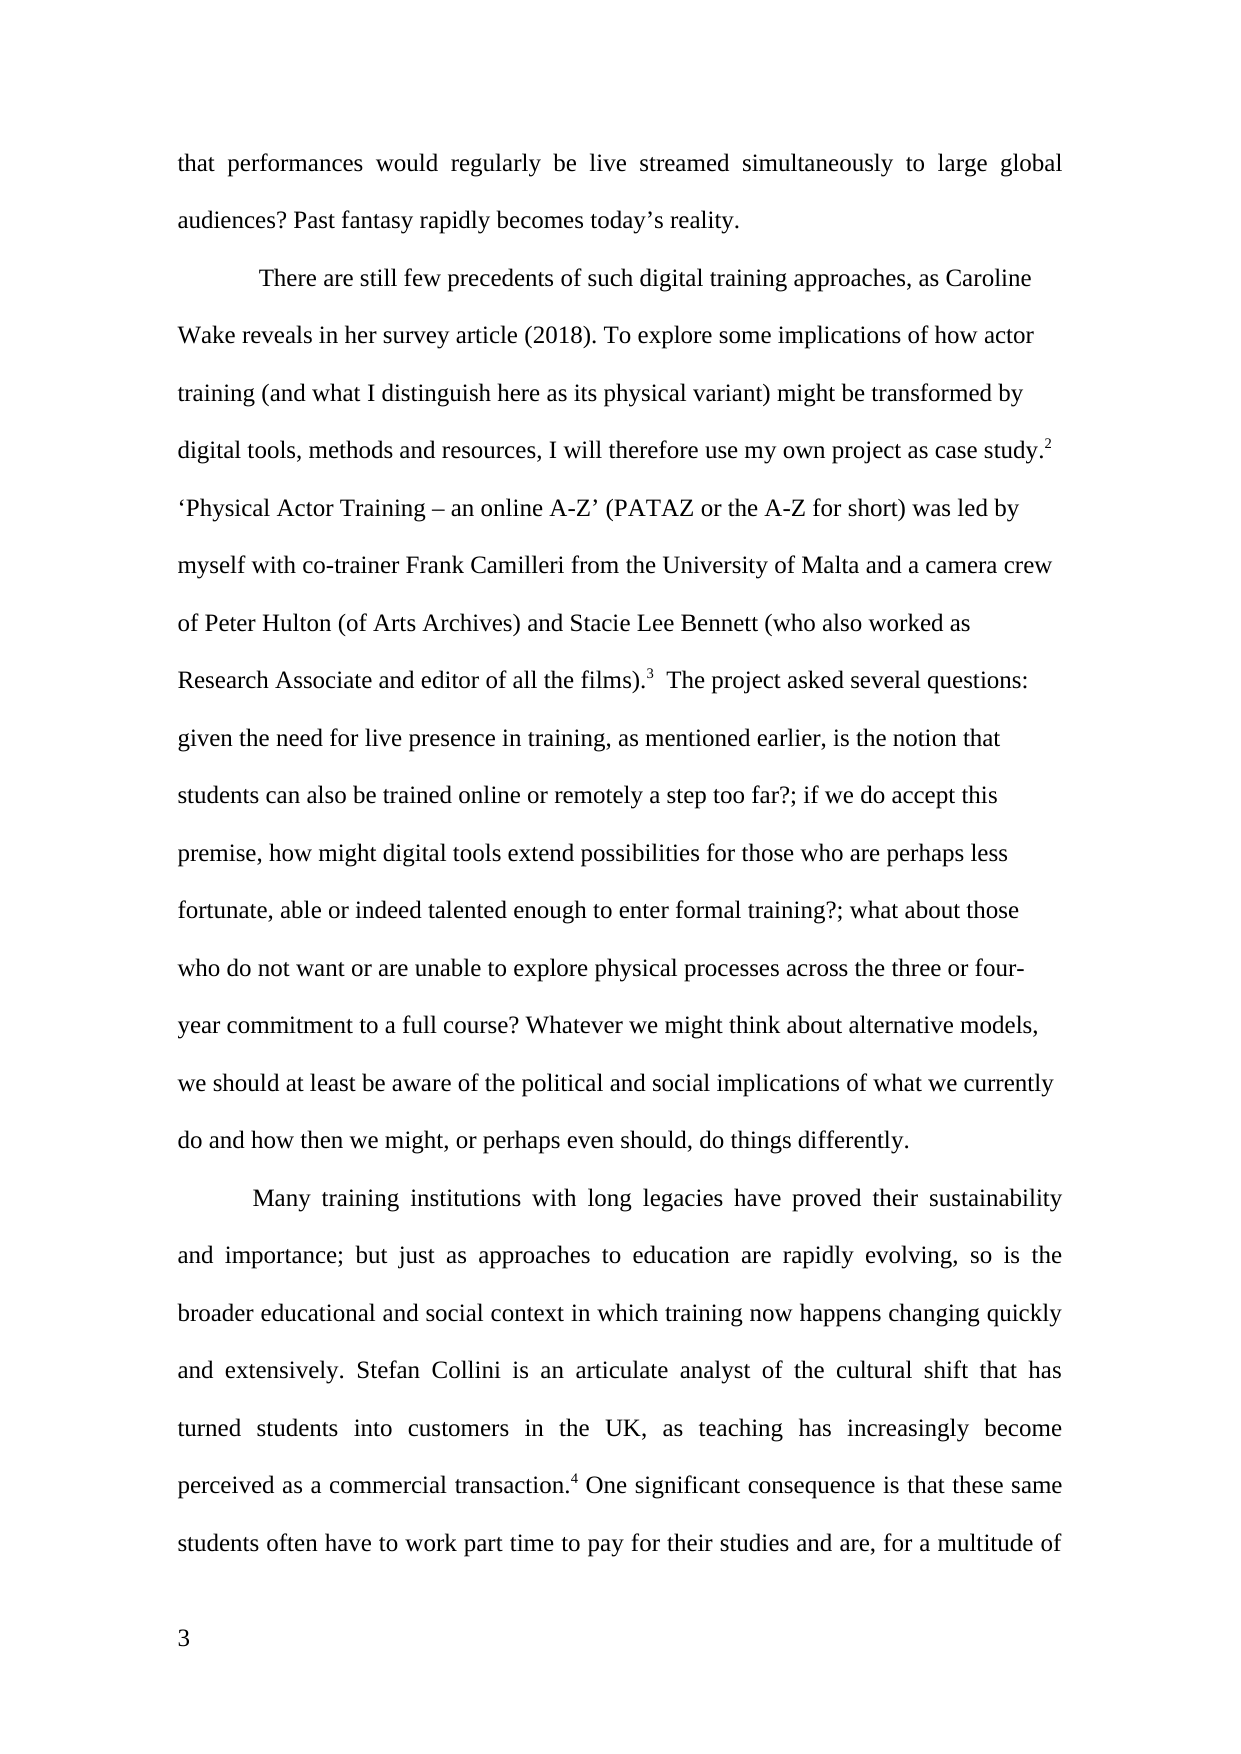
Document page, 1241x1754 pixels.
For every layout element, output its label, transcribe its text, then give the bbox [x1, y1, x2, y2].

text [177, 148, 1063, 234]
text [177, 1183, 1063, 1556]
text There are still few precedents of such digital training approaches, as Caroline Wake reveals in her survey article (2018). To explore some implications of how actor training (and what I distinguish here as its physical variant) might be transformed by digital tools, methods and resources, I will therefore use my own project as case study. ‘Physical Actor Training – an online A-Z’ (PATAZ or the A-Z for short) was led by myself with co-trainer Frank Camilleri from the University of Malta and a camera crew of Peter Hulton (of Arts Archives) and Stacie Lee Bennett (who also worked as Research Associate and editor of all the films). The project asked several questions: given the need for live presence in training, as mentioned earlier, is the notion that students can also be trained online or remotely a step too far?; if we do accept this premise, how might digital tools extend possibilities for those who are perhaps less fortunate, able or indeed talented enough to enter formal training?; what about those who do not want or are unable to explore physical processes across the three or four-year commitment to a full course? Whatever we might think about alternative models, we should at least be aware of the political and social implications of what we currently do and how then we might, or perhaps even should, do things differently. [177, 263, 1063, 1154]
